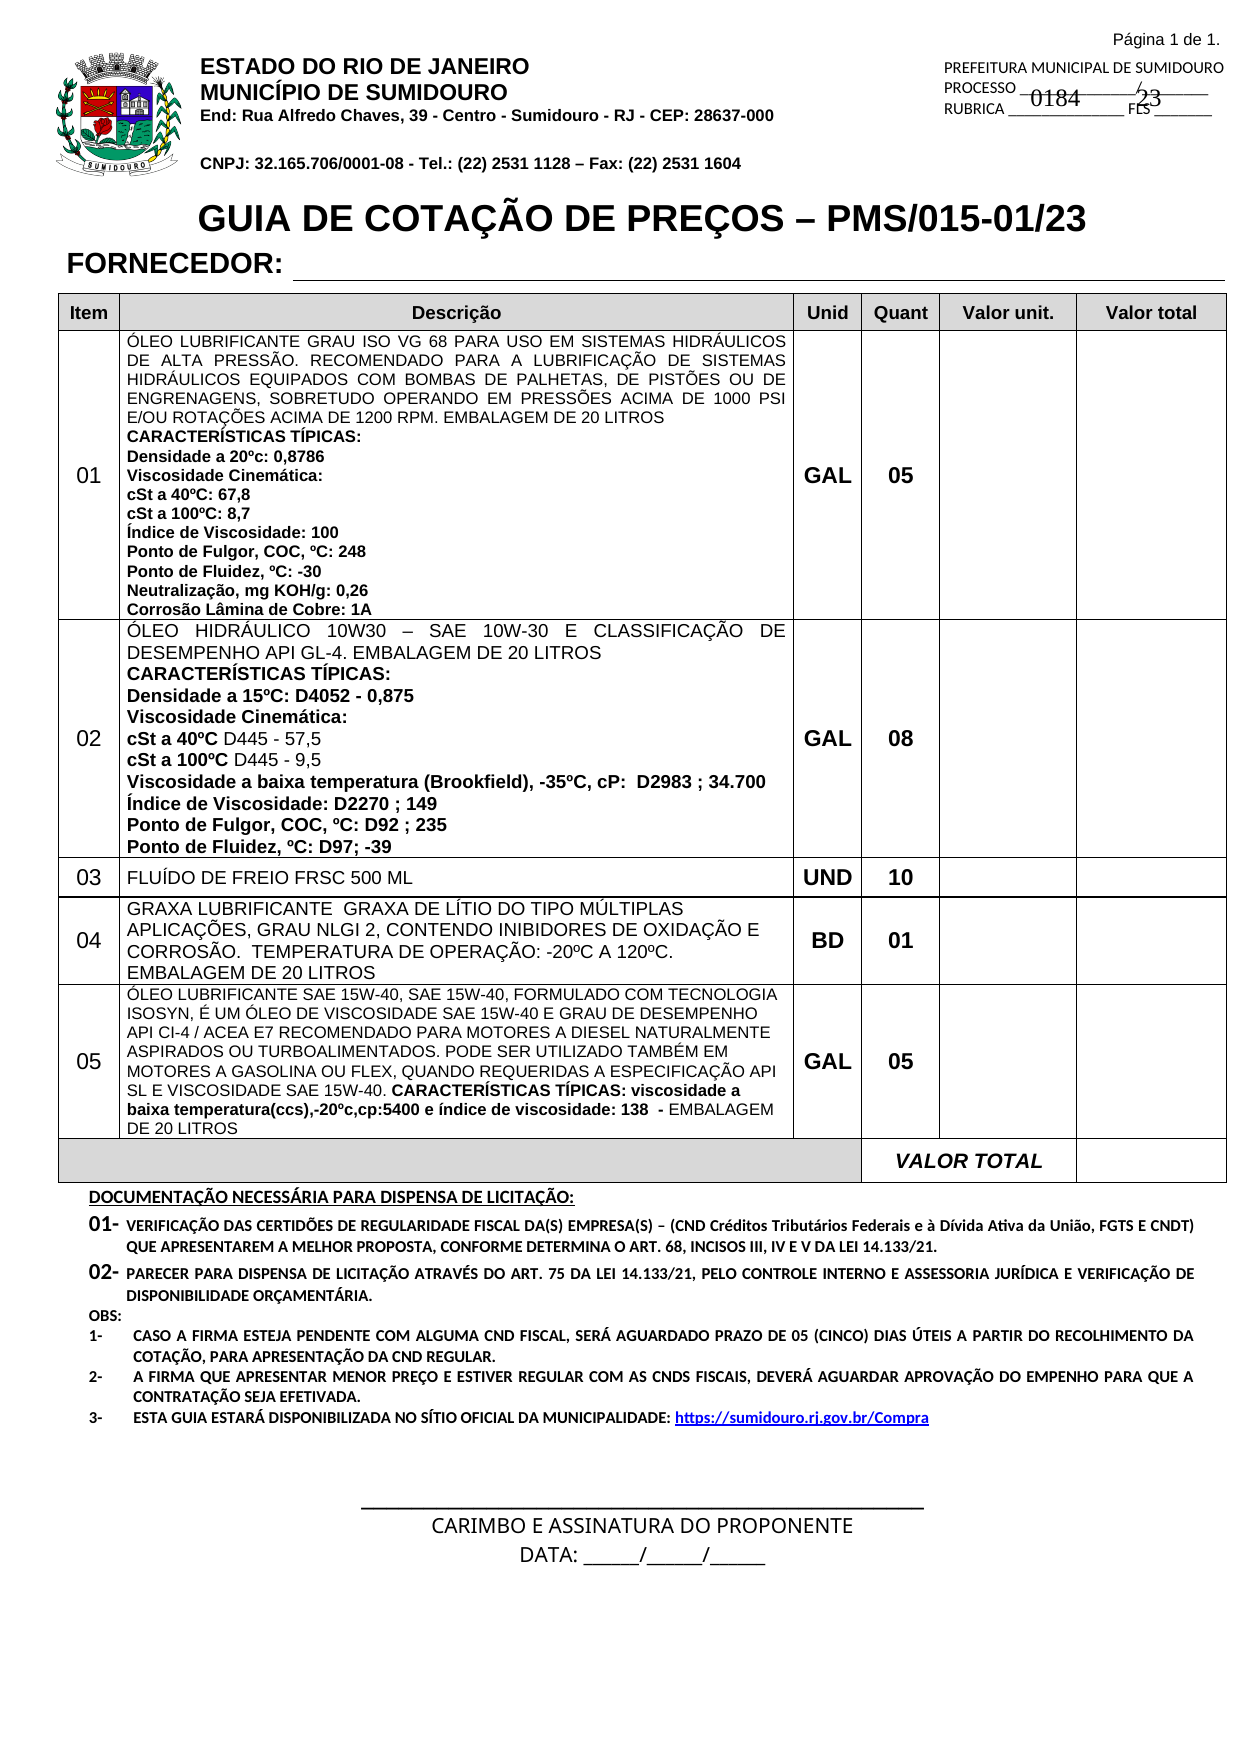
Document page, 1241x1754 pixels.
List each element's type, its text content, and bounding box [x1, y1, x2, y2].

table_cell [1077, 898, 1226, 984]
table_header Descrição [120, 294, 793, 330]
table_cell UND [794, 858, 861, 896]
list A FIRMA QUE APRESENTAR MENOR PREÇO E ESTIVER REGULAR COM AS CNDS FISCAIS, DEVERÁ AGUARDAR APROVAÇÃO DO EMPENHO PARA QUE A CONTRATAÇÃO SEJA EFETIVADA. [89, 1366, 1196, 1407]
table_cell VALOR TOTAL [862, 1139, 1076, 1182]
table_cell [940, 985, 1076, 1138]
table_cell [940, 331, 1076, 619]
table_cell [1077, 331, 1226, 619]
table_cell [1077, 858, 1226, 896]
table_cell [940, 620, 1076, 857]
list PARECER PARA DISPENSA DE LICITAÇÃO ATRAVÉS DO ART. 75 DA LEI 14.133/21, PELO CONTROLE INTERNO E ASSESSORIA JURÍDICA E VERIFICAÇÃO DE DISPONIBILIDADE ORÇAMENTÁRIA. [89, 1257, 1196, 1305]
table_cell 01 [862, 898, 939, 984]
table_cell GRAXA LUBRIFICANTE GRAXA DE LÍTIO DO TIPO MÚLTIPLAS APLICAÇÕES, GRAU NLGI 2, CONTENDO INIBIDORES DE OXIDAÇÃO E CORROSÃO. TEMPERATURA DE OPERAÇÃO: -20ºC A 120ºC. EMBALAGEM DE 20 LITROS [120, 898, 793, 984]
table_cell ÓLEO LUBRIFICANTE GRAU ISO VG 68 PARA USO EM SISTEMAS HIDRÁULICOS DE ALTA PRESSÃO. RECOMENDADO PARA A LUBRIFICAÇÃO DE SISTEMAS HIDRÁULICOS EQUIPADOS COM BOMBAS DE PALHETAS, DE PISTÕES OU DE ENGRENAGENS, SOBRETUDO OPERANDO EM PRESSÕES ACIMA DE 1000 PSI E/OU ROTAÇÕES ACIMA DE 1200 RPM. EMBALAGEM DE 20 LITROS CARACTERÍSTICAS TÍPICAS: Densidade a 20ºc: 0,8786 Viscosidade Cinemática: cSt a 40ºC: 67,8 cSt a 100ºC: 8,7 Índice de Viscosidade: 100 Ponto de Fulgor, COC, ºC: 248 Ponto de Fluidez, ºC: -30 Neutralização, mg KOH/g: 0,26 Corrosão Lâmina de Cobre: 1A [120, 331, 793, 619]
table_header Unid [794, 294, 861, 330]
table_header Quant [862, 294, 939, 330]
table_cell [59, 1139, 861, 1182]
table_cell BD [794, 898, 861, 984]
table_cell 10 [862, 858, 939, 896]
table_cell [940, 858, 1076, 896]
table_header Valor unit. [940, 294, 1076, 330]
table_cell 03 [59, 858, 119, 896]
table_header Valor total [1077, 294, 1226, 330]
text OBS: [89, 1305, 1196, 1326]
table_cell GAL [794, 985, 861, 1138]
table_cell 05 [862, 331, 939, 619]
table_cell [940, 898, 1076, 984]
text DOCUMENTAÇÃO NECESSÁRIA PARA DISPENSA DE LICITAÇÃO: [89, 1186, 1196, 1209]
table_cell GAL [794, 620, 861, 857]
table_cell [1077, 620, 1226, 857]
table_cell [1077, 1139, 1226, 1182]
table_cell ÓLEO LUBRIFICANTE SAE 15W-40, SAE 15W-40, FORMULADO COM TECNOLOGIA ISOSYN, É UM ÓLEO DE VISCOSIDADE SAE 15W-40 E GRAU DE DESEMPENHO API CI-4 / ACEA E7 RECOMENDADO PARA MOTORES A DIESEL NATURALMENTE ASPIRADOS OU TURBOALIMENTADOS. PODE SER UTILIZADO TAMBÉM EM MOTORES A GASOLINA OU FLEX, QUANDO REQUERIDAS A ESPECIFICAÇÃO API SL E VISCOSIDADE SAE 15W-40. CARACTERÍSTICAS TÍPICAS: viscosidade a baixa temperatura(ccs),-20ºc,cp:5400 e índice de viscosidade: 138 - EMBALAGEM DE 20 LITROS [120, 985, 793, 1138]
table_cell 01 [59, 331, 119, 619]
picture [55, 52, 182, 177]
table_cell 04 [59, 898, 119, 984]
table_cell 08 [862, 620, 939, 857]
list VERIFICAÇÃO DAS CERTIDÕES DE REGULARIDADE FISCAL DA(S) EMPRESA(S) – (CND Créditos Tributários Federais e à Dívida Ativa da União, FGTS E CNDT) QUE APRESENTAREM A MELHOR PROPOSTA, CONFORME DETERMINA O ART. 68, INCISOS III, IV E V DA LEI 14.133/21. [89, 1209, 1196, 1257]
table_cell GAL [794, 331, 861, 619]
table_cell 02 [59, 620, 119, 857]
list CASO A FIRMA ESTEJA PENDENTE COM ALGUMA CND FISCAL, SERÁ AGUARDADO PRAZO DE 05 (CINCO) DIAS ÚTEIS A PARTIR DO RECOLHIMENTO DA COTAÇÃO, PARA APRESENTAÇÃO DA CND REGULAR. [89, 1326, 1196, 1366]
table_cell 05 [59, 985, 119, 1138]
table_cell ÓLEO HIDRÁULICO 10W30 – SAE 10W-30 E CLASSIFICAÇÃO DE DESEMPENHO API GL-4. EMBALAGEM DE 20 LITROS CARACTERÍSTICAS TÍPICAS: Densidade a 15ºC: D4052 - 0,875 Viscosidade Cinemática: cSt a 40ºC D445 - 57,5 cSt a 100ºC D445 - 9,5 Viscosidade a baixa temperatura (Brookfield), -35ºC, cP: D2983 ; 34.700 Índice de Viscosidade: D2270 ; 149 Ponto de Fulgor, COC, ºC: D92 ; 235 Ponto de Fluidez, ºC: D97; -39 [120, 620, 793, 857]
table_header Item [59, 294, 119, 330]
table_cell 05 [862, 985, 939, 1138]
table_cell FLUÍDO DE FREIO FRSC 500 ML [120, 858, 793, 896]
table_cell [1077, 985, 1226, 1138]
list ESTA GUIA ESTARÁ DISPONIBILIZADA NO SÍTIO OFICIAL DA MUNICIPALIDADE: https://sumidouro.rj.gov.br/Compra [89, 1407, 1196, 1427]
